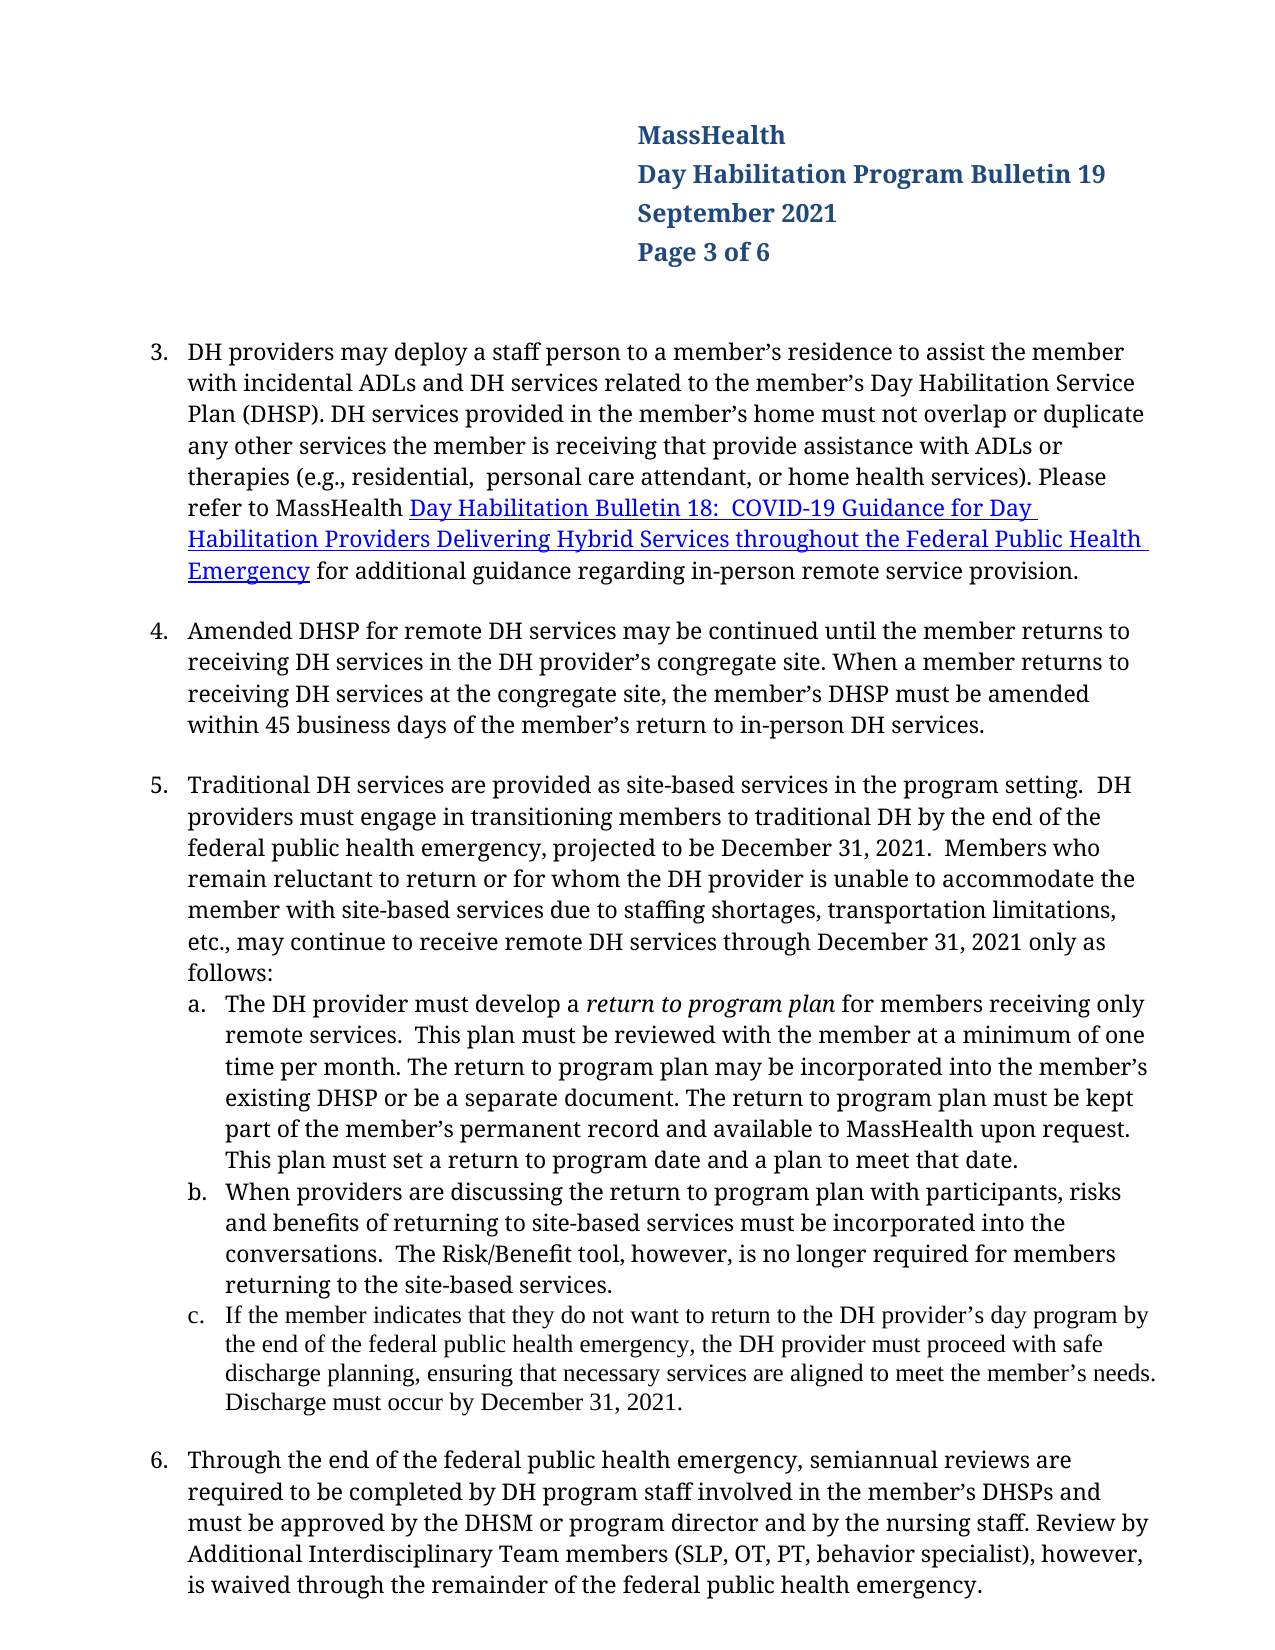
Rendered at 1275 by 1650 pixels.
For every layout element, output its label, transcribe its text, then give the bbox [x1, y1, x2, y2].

list The DH provider must develop a return to program plan for members receiving only remote services. This plan must be reviewed with the member at a minimum of one time per month. The return to program plan may be incorporated into the member’s existing DHSP or be a separate document. The return to program plan must be kept part of the member’s permanent record and available to MassHealth upon request. This plan must set a return to program date and a plan to meet that date. [187, 988, 1162, 1175]
text 5. Traditional DH services are provided as site-based services in the program setting. DH providers must engage in transitioning members to traditional DH by the end of the federal public health emergency, projected to be December 31, 2021. Members who remain reluctant to return or for whom the DH provider is unable to accommodate the member with site-based services due to staffing shortages, transportation limitations, etc., may continue to receive remote DH services through December 31, 2021 only as follows: [150, 769, 1162, 988]
text 4. Amended DHSP for remote DH services may be continued until the member returns to receiving DH services in the DH provider’s congregate site. When a member returns to receiving DH services at the congregate site, the member’s DHSP must be amended within 45 business days of the member’s return to in-person DH services. [150, 615, 1162, 740]
text 3. DH providers may deploy a staff person to a member’s residence to assist the member with incidental ADLs and DH services related to the member’s Day Habilitation Service Plan (DHSP). DH services provided in the member’s home must not overlap or duplicate any other services the member is receiving that provide assistance with ADLs or therapies (e.g., residential, personal care attendant, or home health services). Please refer to MassHealth Day Habilitation Bulletin 18: COVID-19 Guidance for Day Habilitation Providers Delivering Hybrid Services throughout the Federal Public Health Emergency for additional guidance regarding in-person remote service provision. [150, 336, 1162, 586]
list If the member indicates that they do not want to return to the DH provider’s day program by the end of the federal public health emergency, the DH provider must proceed with safe discharge planning, ensuring that necessary services are aligned to meet the member’s needs. Discharge must occur by December 31, 2021. [187, 1300, 1162, 1415]
list When providers are discussing the return to program plan with participants, risks and benefits of returning to site-based services must be incorporated into the conversations. The Risk/Benefit tool, however, is no longer required for members returning to the site-based services. [187, 1175, 1162, 1300]
text 6. Through the end of the federal public health emergency, semiannual reviews are required to be completed by DH program staff involved in the member’s DHSPs and must be approved by the DHSM or program director and by the nursing staff. Review by Additional Interdisciplinary Team members (SLP, OT, PT, behavior specialist), however, is waived through the remainder of the federal public health emergency. [150, 1444, 1162, 1600]
